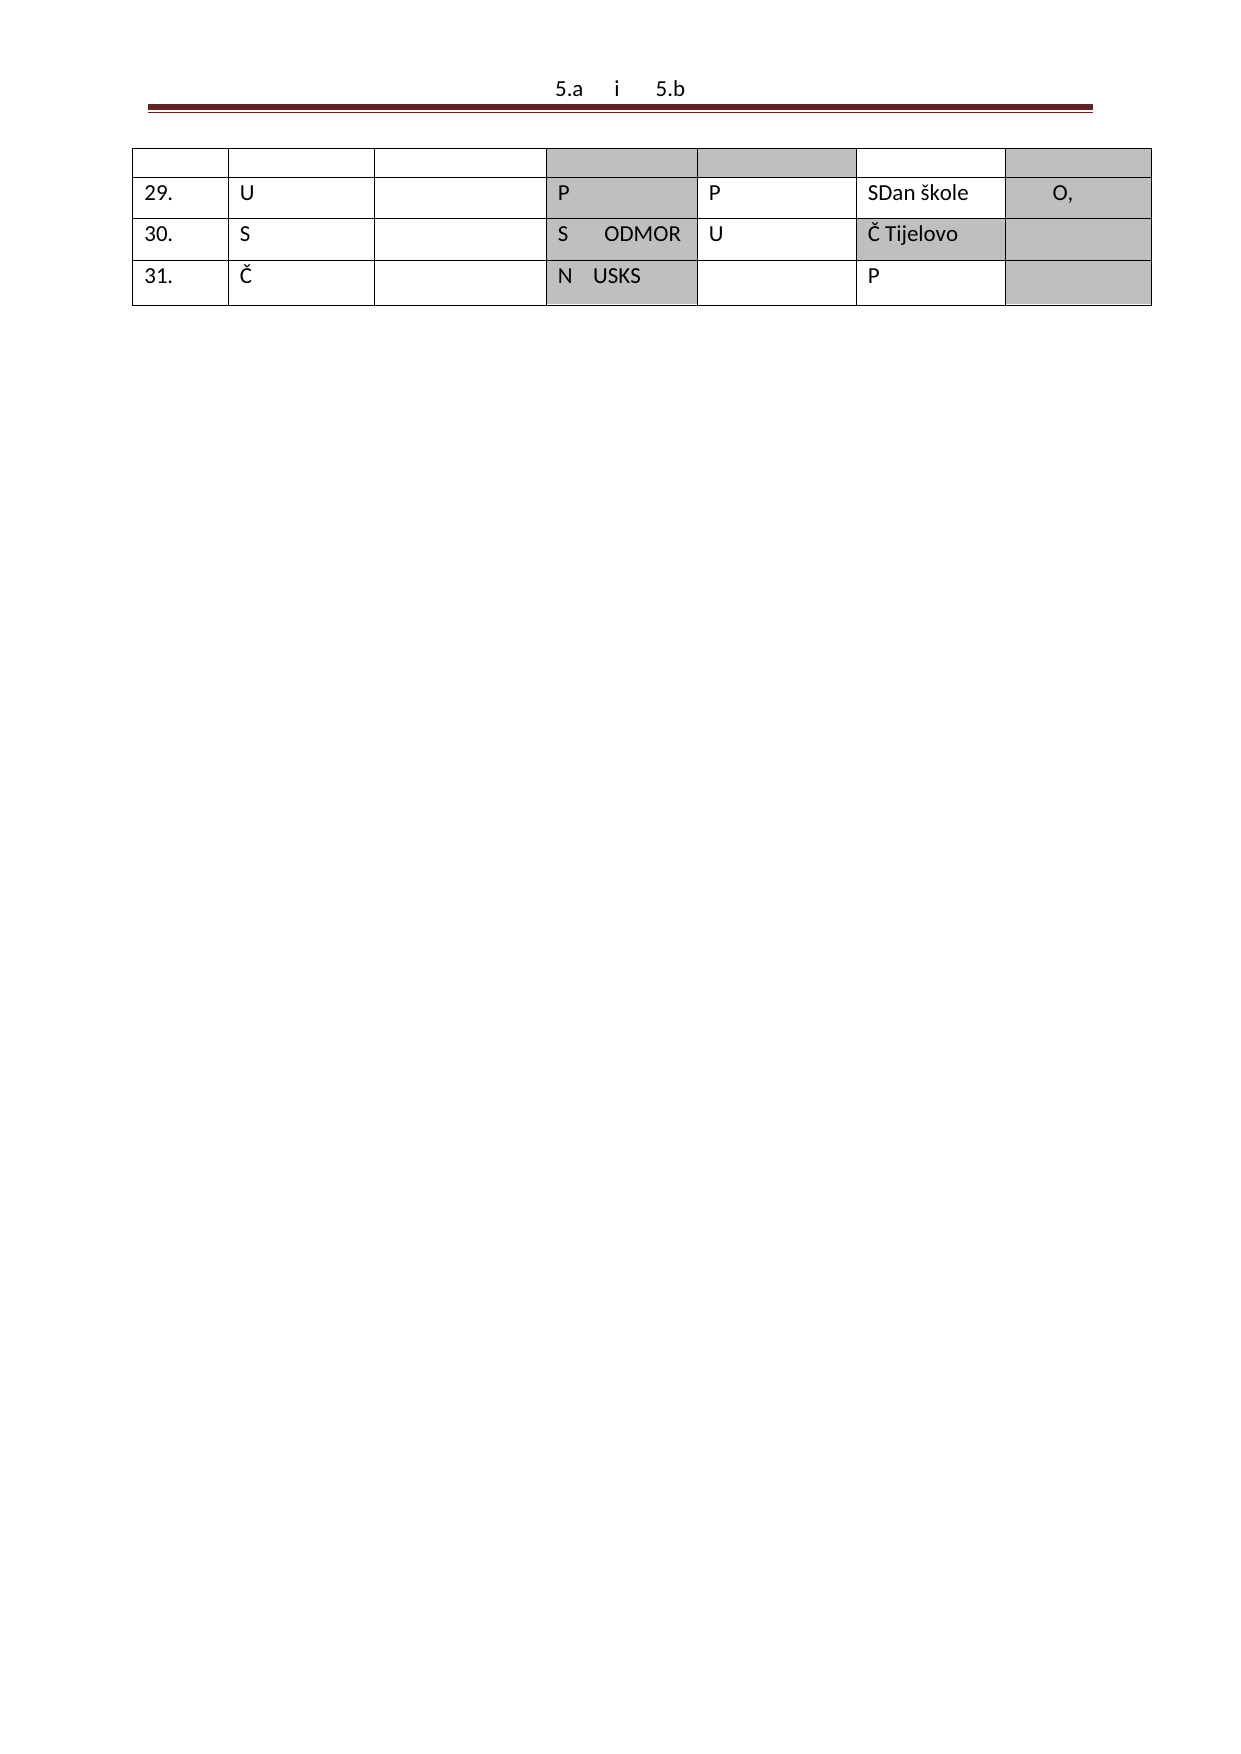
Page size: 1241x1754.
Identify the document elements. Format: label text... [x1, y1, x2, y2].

table_cell [133, 219, 228, 260]
table_cell [133, 261, 228, 304]
table_cell Č [229, 261, 374, 304]
table_cell N [698, 149, 856, 177]
table_cell [375, 219, 546, 260]
table_cell [1006, 149, 1151, 177]
table_cell [133, 178, 228, 218]
table_cell u POV [857, 149, 1005, 177]
table_cell U [698, 219, 856, 260]
table_cell O, [1006, 178, 1151, 218]
table_cell S ODMOR [547, 219, 697, 260]
table_cell U [229, 178, 374, 218]
table_cell [375, 178, 546, 218]
table_cell Č LJ. [547, 149, 697, 177]
table_cell Č Tijelovo [857, 219, 1005, 260]
table_cell N USKS [547, 261, 697, 304]
table_cell [698, 261, 856, 304]
table_cell P [857, 261, 1005, 304]
table_cell [1006, 219, 1151, 260]
table_cell [133, 149, 228, 177]
table_cell SDan škole [857, 178, 1005, 218]
table_cell S [229, 219, 374, 260]
table_cell [375, 261, 546, 304]
table_cell Č [375, 149, 546, 177]
table_cell P [547, 178, 697, 218]
table_cell P [698, 178, 856, 218]
table_cell P [229, 149, 374, 177]
table_cell [1006, 261, 1151, 304]
